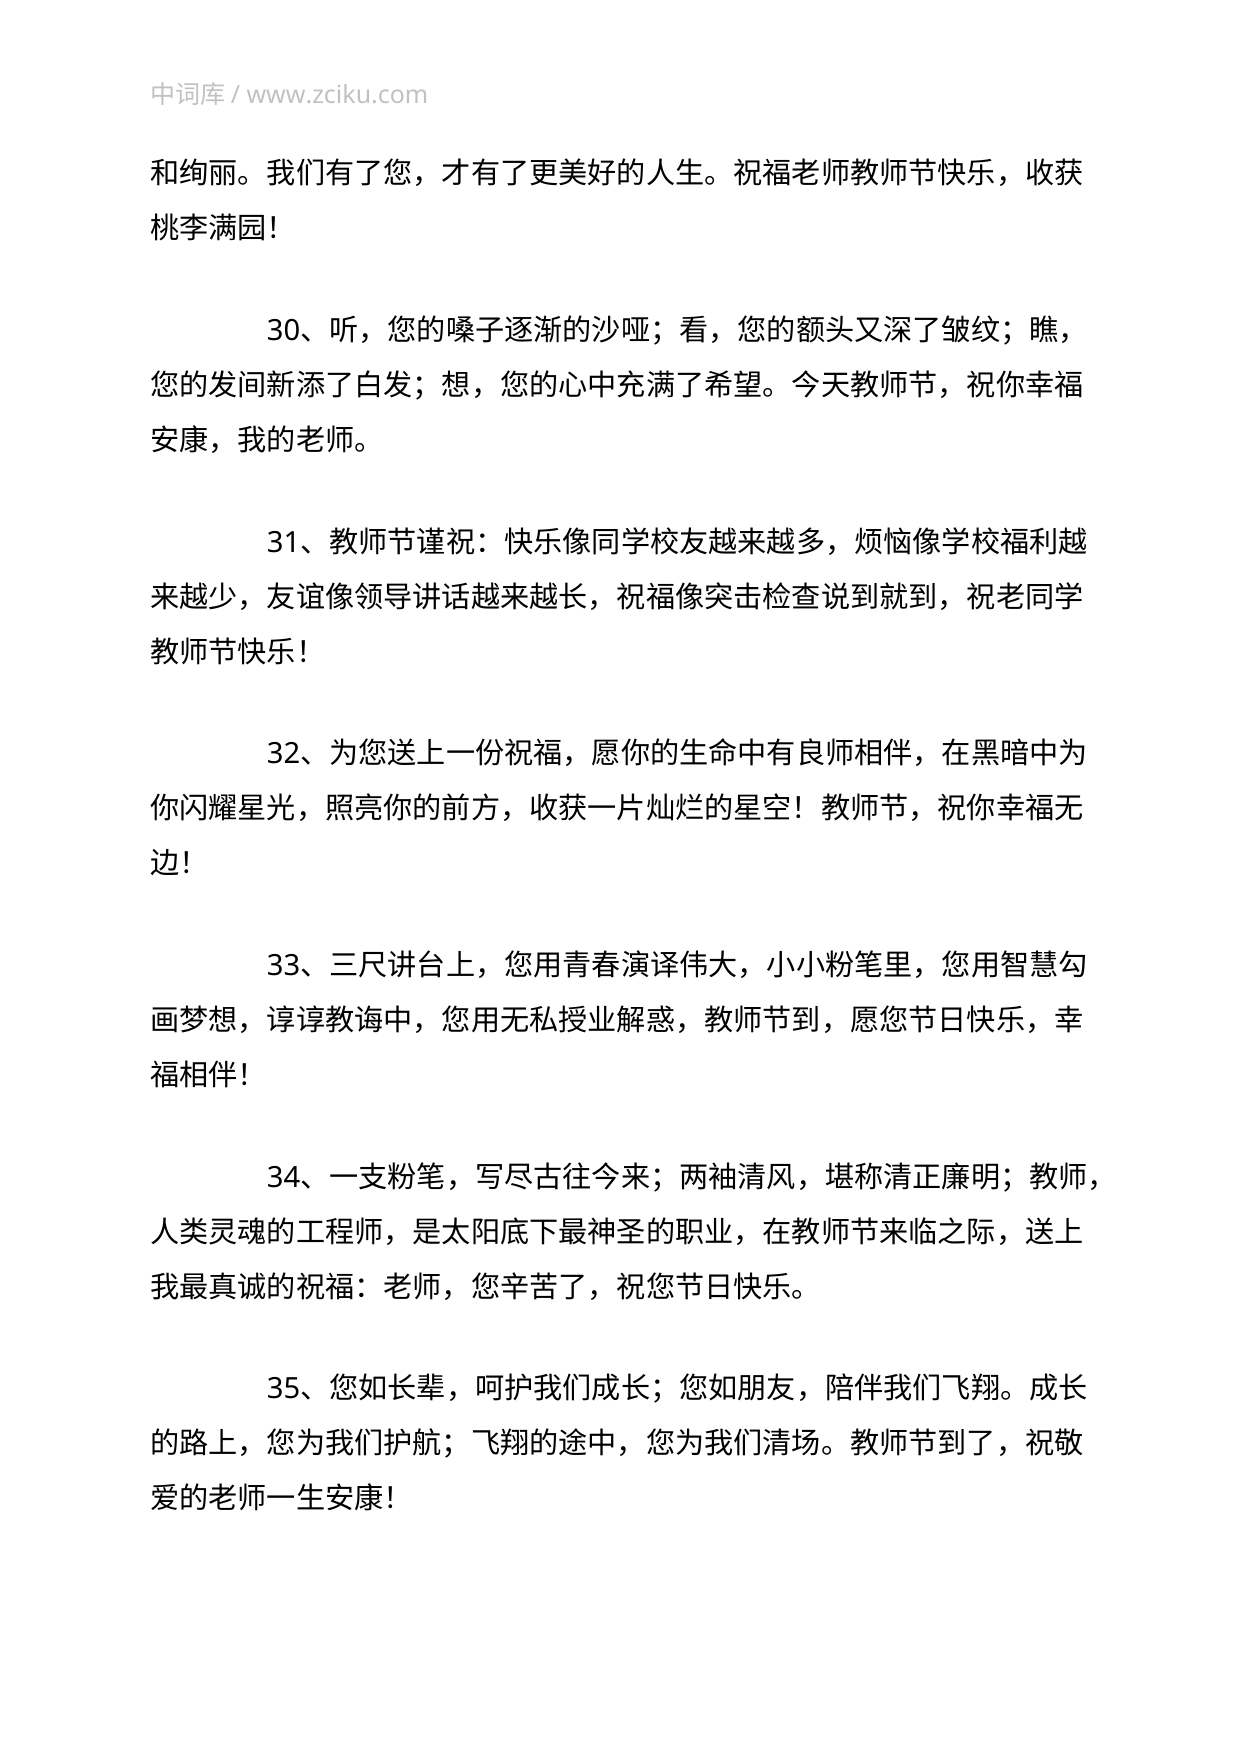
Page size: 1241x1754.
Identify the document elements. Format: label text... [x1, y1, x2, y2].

text 34、一支粉笔，写尽古往今来；两袖清风，堪称清正廉明；教师，人类灵魂的工程师，是太阳底下最神圣的职业，在教师节来临之际，送上我最真诚的祝福：老师，您辛苦了，祝您节日快乐。 [150, 1153, 1090, 1306]
text 32、为您送上一份祝福，愿你的生命中有良师相伴，在黑暗中为你闪耀星光，照亮你的前方，收获一片灿烂的星空！教师节，祝你幸福无边！ [150, 730, 1090, 882]
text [150, 150, 1090, 247]
text 35、您如长辈，呵护我们成长；您如朋友，陪伴我们飞翔。成长的路上，您为我们护航；飞翔的途中，您为我们清场。教师节到了，祝敬爱的老师一生安康！ [150, 1365, 1090, 1517]
text 31、教师节谨祝：快乐像同学校友越来越多，烦恼像学校福利越来越少，友谊像领导讲话越来越长，祝福像突击检查说到就到，祝老同学教师节快乐！ [150, 518, 1090, 671]
text 33、三尺讲台上，您用青春演译伟大，小小粉笔里，您用智慧勾画梦想，谆谆教诲中，您用无私授业解惑，教师节到，愿您节日快乐，幸福相伴！ [150, 942, 1090, 1094]
text 30、听，您的嗓子逐渐的沙哑；看，您的额头又深了皱纹；瞧，您的发间新添了白发；想，您的心中充满了希望。今天教师节，祝你幸福安康，我的老师。 [150, 307, 1090, 459]
